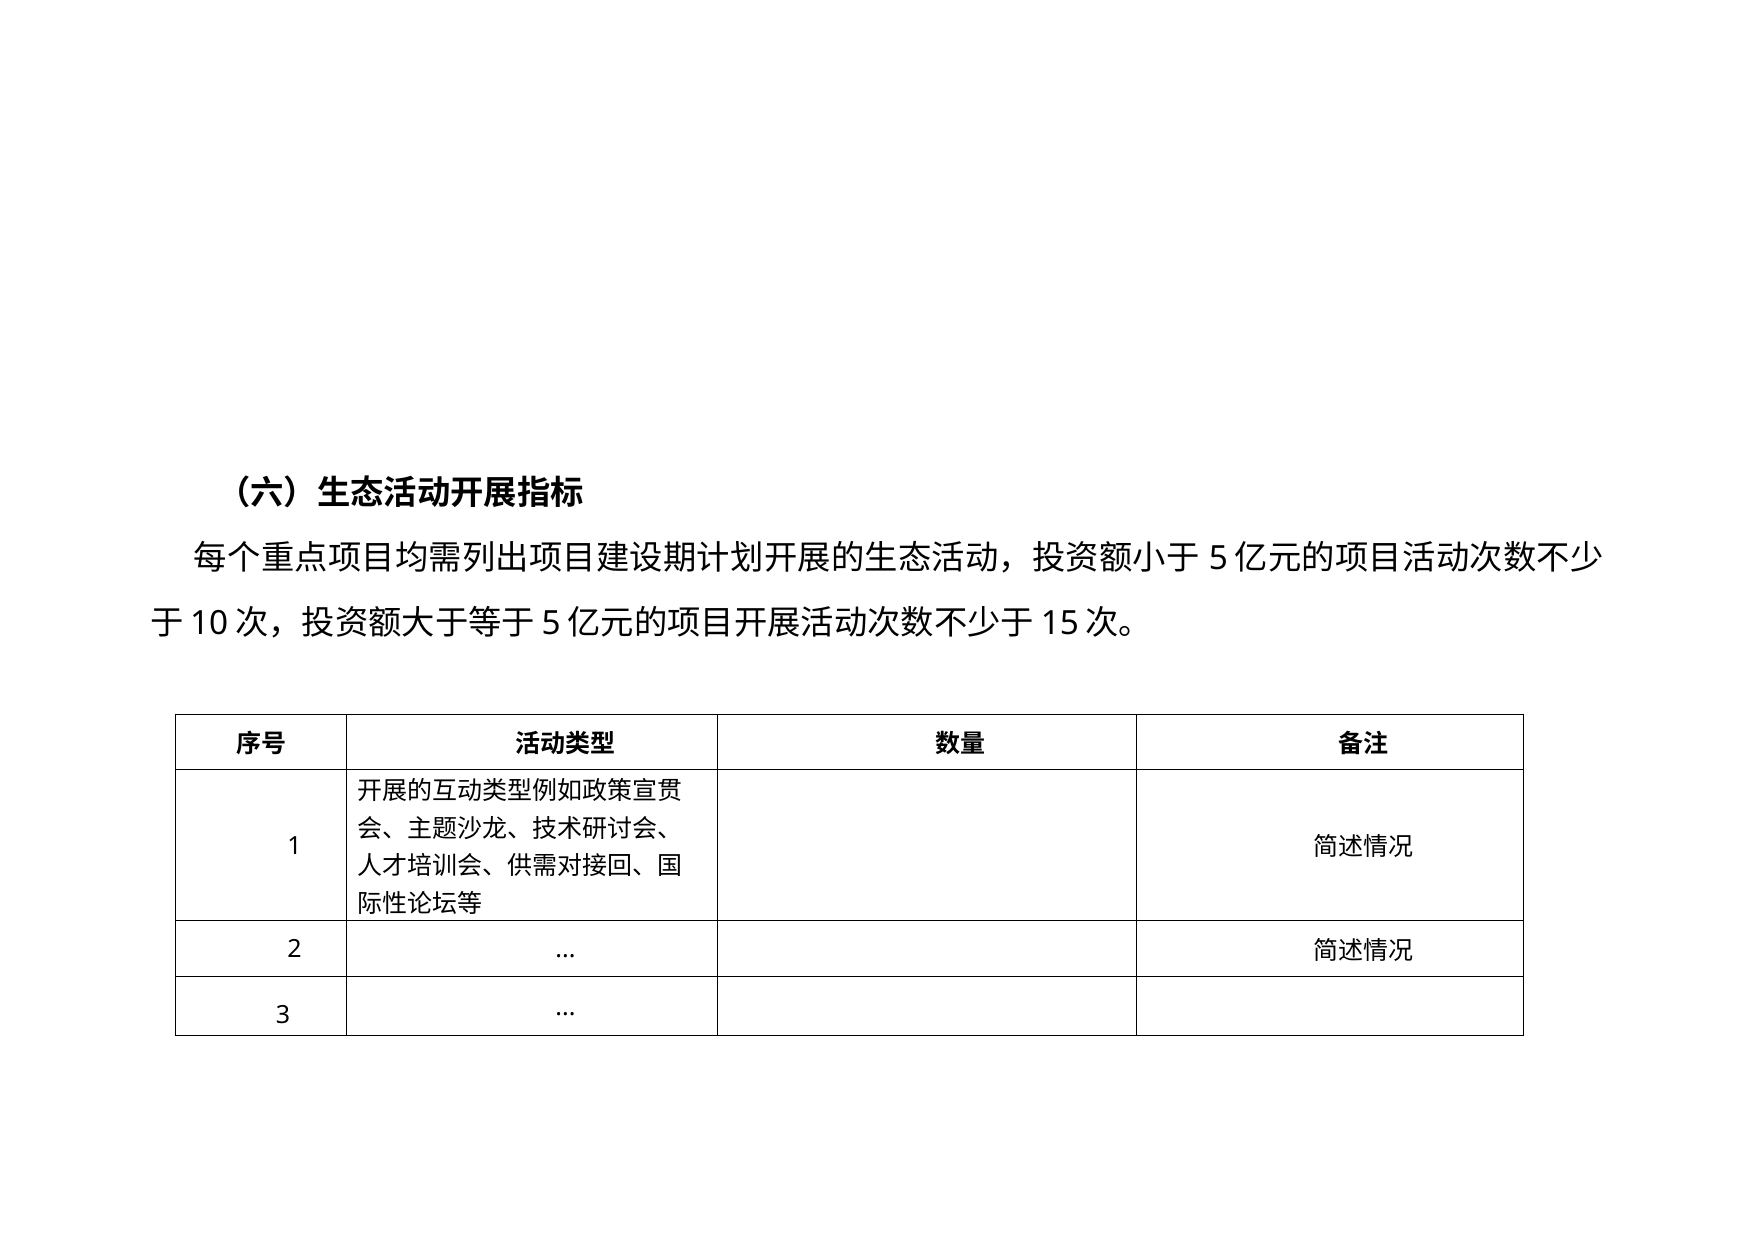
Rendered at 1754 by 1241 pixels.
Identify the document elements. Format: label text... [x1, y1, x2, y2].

table_cell 1 [176, 770, 346, 920]
text 每个重点项目均需列出项目建设期计划开展的生态活动，投资额小于5亿元的项目活动次数不少于10次，投资额大于等于5亿元的项目开展活动次数不少于15次。 [150, 523, 1604, 653]
table_header 序号 [176, 715, 346, 769]
table_cell [718, 921, 1136, 976]
table_cell 2 [176, 921, 346, 976]
table_cell [718, 977, 1136, 1035]
table_cell 简述情况 [1137, 921, 1523, 976]
table_cell 开展的互动类型例如政策宣贯会、主题沙龙、技术研讨会、人才培训会、供需对接回、国际性论坛等 [347, 770, 717, 920]
list （六）生态活动开展指标 [150, 458, 1604, 523]
table_cell ... [347, 977, 717, 1035]
table_cell [718, 770, 1136, 920]
table_cell 3 [176, 977, 346, 1035]
table_header 活动类型 [347, 715, 717, 769]
table_header 数量 [718, 715, 1136, 769]
table_cell ... [347, 921, 717, 976]
table_cell [1137, 977, 1523, 1035]
table_cell 简述情况 [1137, 770, 1523, 920]
table_header 备注 [1137, 715, 1523, 769]
